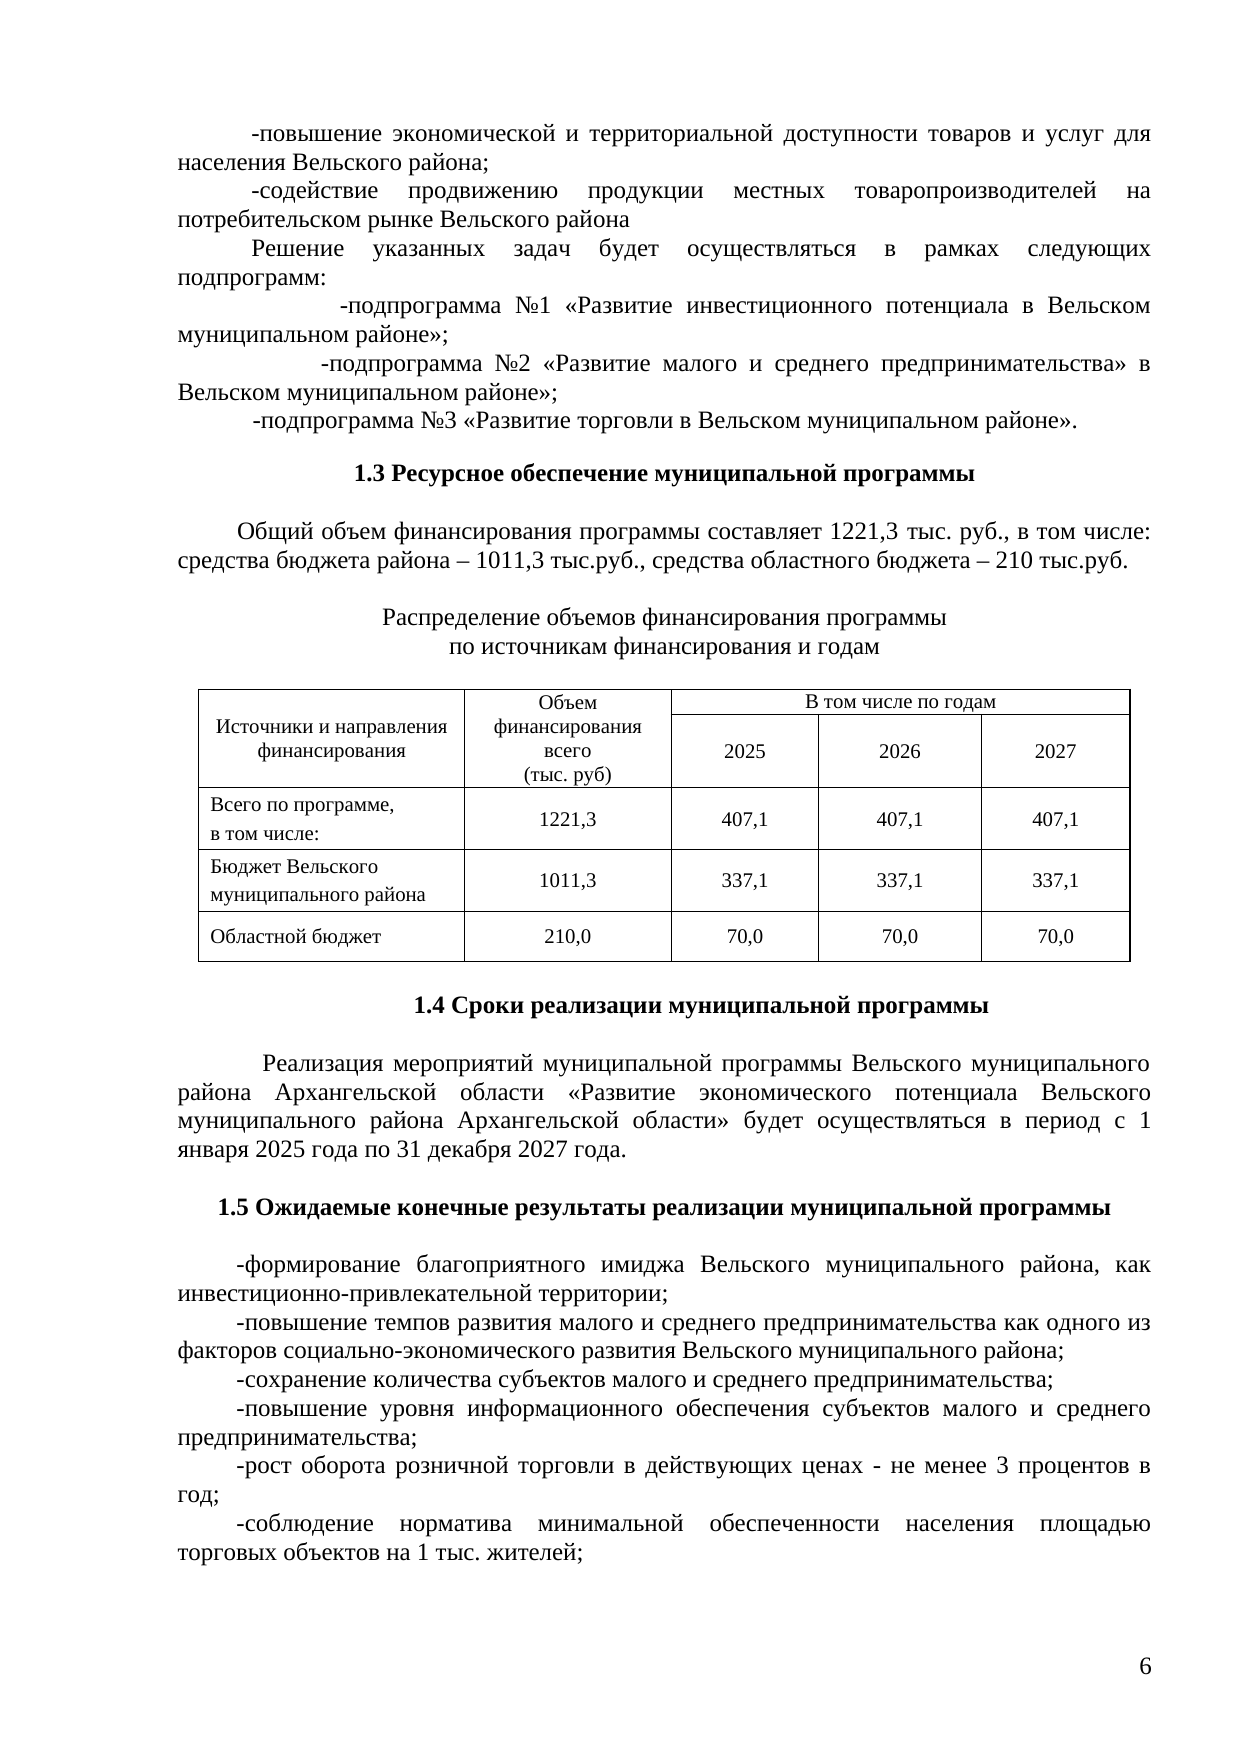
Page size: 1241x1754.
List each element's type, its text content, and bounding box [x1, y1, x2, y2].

text 1.4 Сроки реализации муниципальной программы [177, 990, 1152, 1019]
text -повышение экономической и территориальной доступности товаров и услуг для населения Вельского района; [177, 118, 1152, 176]
table_cell Бюджет Вельского муниципального района [199, 850, 464, 911]
table_header Объем финансирования всего (тыс. руб) [465, 690, 671, 787]
table_cell 70,0 [982, 912, 1129, 961]
table_cell 70,0 [672, 912, 818, 961]
table_cell 2026 [819, 715, 981, 787]
text -подпрограмма №3 «Развитие торговли в Вельском муниципальном районе». [177, 406, 1152, 434]
table_cell 407,1 [672, 788, 818, 849]
text Общий объем финансирования программы составляет 1221,3 тыс. руб., в том числе: средства бюджета района – 1011,3 тыс.руб., средства областного бюджета – 210 тыс.руб. [177, 516, 1152, 573]
text -формирование благоприятного имиджа Вельского муниципального района, как инвестиционно-привлекательной территории; [177, 1249, 1152, 1307]
text 1.3 Ресурсное обеспечение муниципальной программы [177, 458, 1152, 487]
table_cell 210,0 [465, 912, 671, 961]
table_cell 407,1 [982, 788, 1129, 849]
text -повышение темпов развития малого и среднего предпринимательства как одного из факторов социально-экономического развития Вельского муниципального района; [177, 1307, 1152, 1364]
table_cell 2027 [982, 715, 1129, 787]
text Распределение объемов финансирования программы [177, 602, 1152, 631]
table_cell 337,1 [672, 850, 818, 911]
text -повышение уровня информационного обеспечения субъектов малого и среднего предпринимательства; [177, 1393, 1152, 1450]
text Реализация мероприятий муниципальной программы Вельского муниципального района Архангельской области «Развитие экономического потенциала Вельского муниципального района Архангельской области» будет осуществляться в период с 1 января 2025 года по 31 декабря 2027 года. [177, 1048, 1152, 1163]
text -соблюдение норматива минимальной обеспеченности населения площадью торговых объектов на 1 тыс. жителей; [177, 1508, 1152, 1565]
text по источникам финансирования и годам [177, 631, 1152, 660]
table_cell 337,1 [819, 850, 981, 911]
table_cell Областной бюджет [199, 912, 464, 961]
text Решение указанных задач будет осуществляться в рамках следующих подпрограмм: [177, 233, 1152, 291]
table_cell Всего по программе, в том числе: [199, 788, 464, 849]
table_cell 1221,3 [465, 788, 671, 849]
text -подпрограмма №2 «Развитие малого и среднего предпринимательства» в Вельском муниципальном районе»; [177, 348, 1152, 406]
text -сохранение количества субъектов малого и среднего предпринимательства; [177, 1364, 1152, 1393]
table_cell 1011,3 [465, 850, 671, 911]
table_header В том числе по годам [672, 690, 1129, 714]
table_cell 407,1 [819, 788, 981, 849]
table_cell 70,0 [819, 912, 981, 961]
text 1.5 Ожидаемые конечные результаты реализации муниципальной программы [177, 1192, 1152, 1220]
text -рост оборота розничной торговли в действующих ценах - не менее 3 процентов в год; [177, 1450, 1152, 1508]
text -содействие продвижению продукции местных товаропроизводителей на потребительском рынке Вельского района [177, 176, 1152, 233]
text -подпрограмма №1 «Развитие инвестиционного потенциала в Вельском муниципальном районе»; [177, 291, 1152, 348]
table_cell 2025 [672, 715, 818, 787]
table_cell 337,1 [982, 850, 1129, 911]
table_header Источники и направления финансирования [199, 690, 464, 787]
